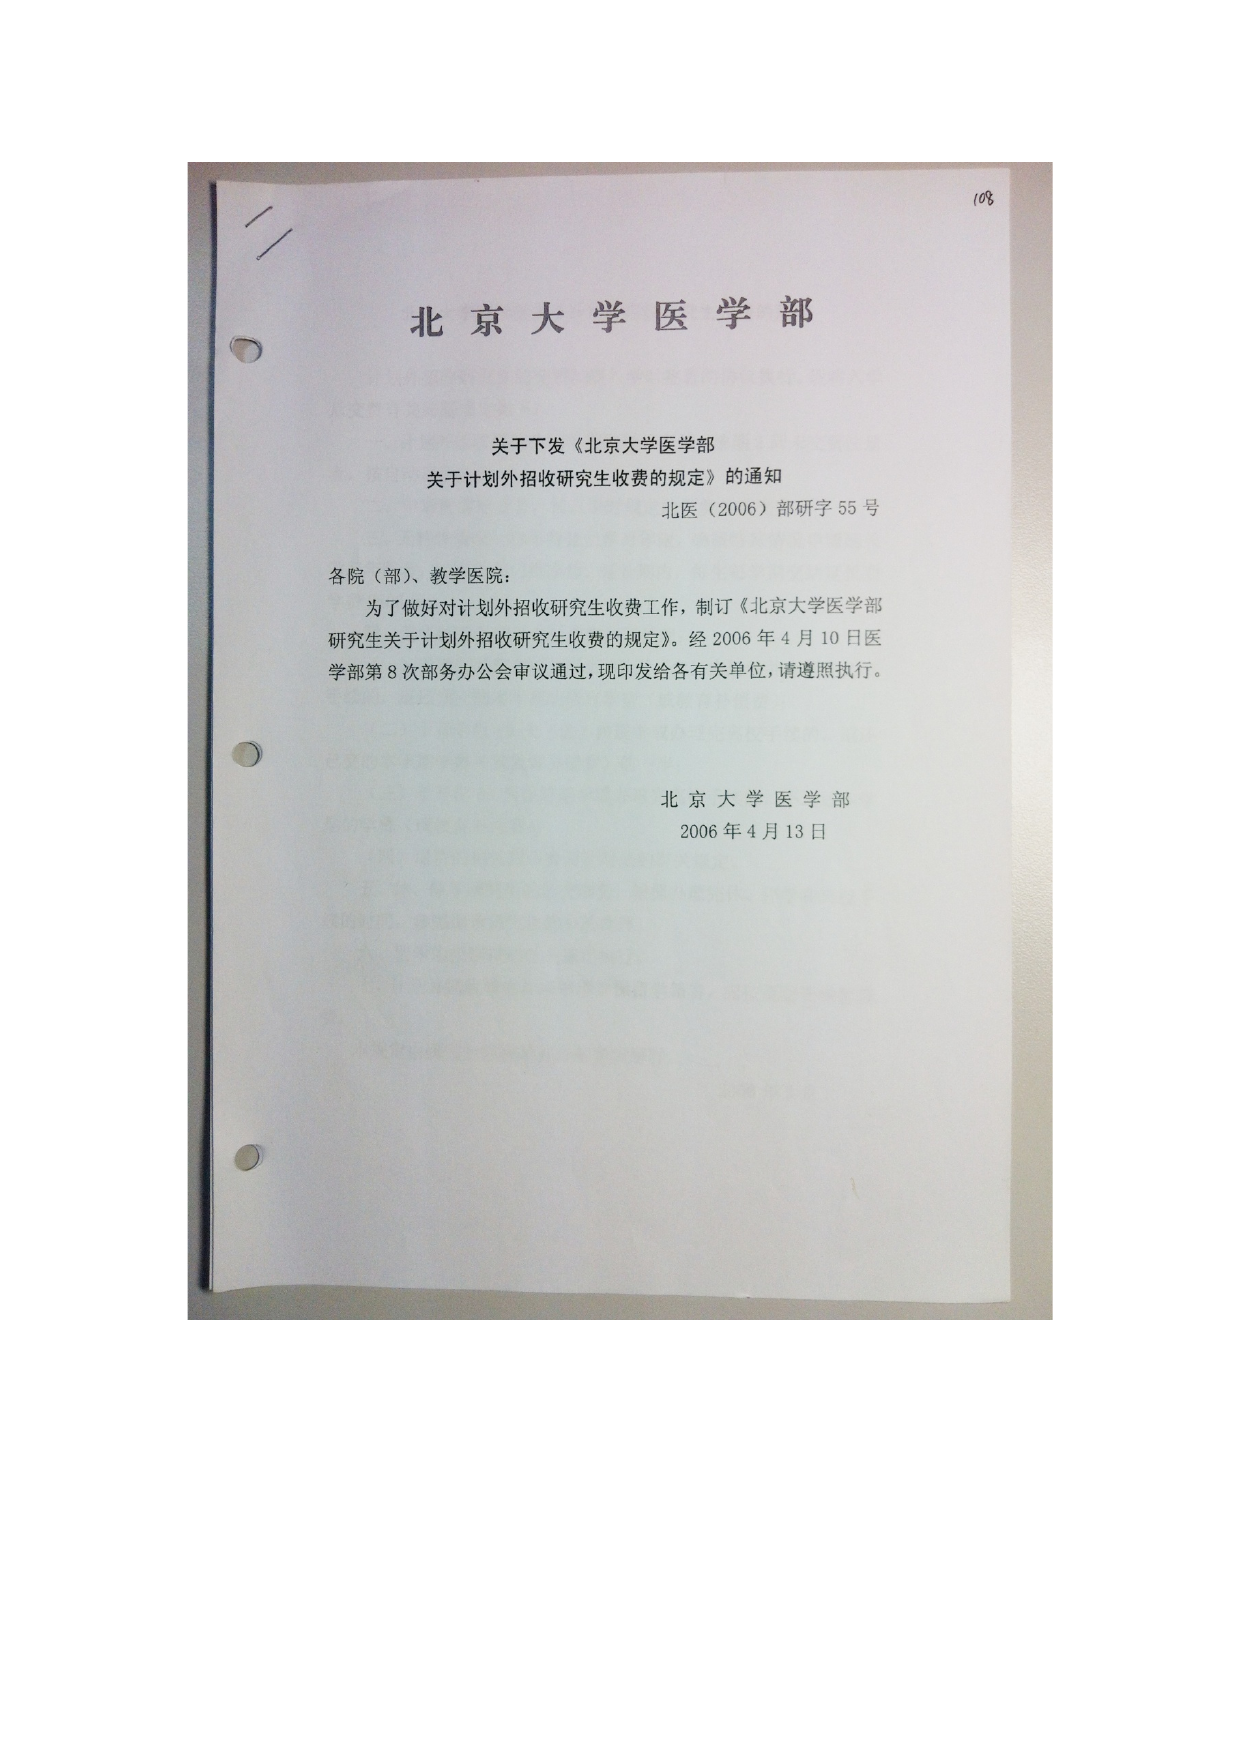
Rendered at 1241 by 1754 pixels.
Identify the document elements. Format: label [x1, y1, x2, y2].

picture [187, 162, 1053, 1320]
